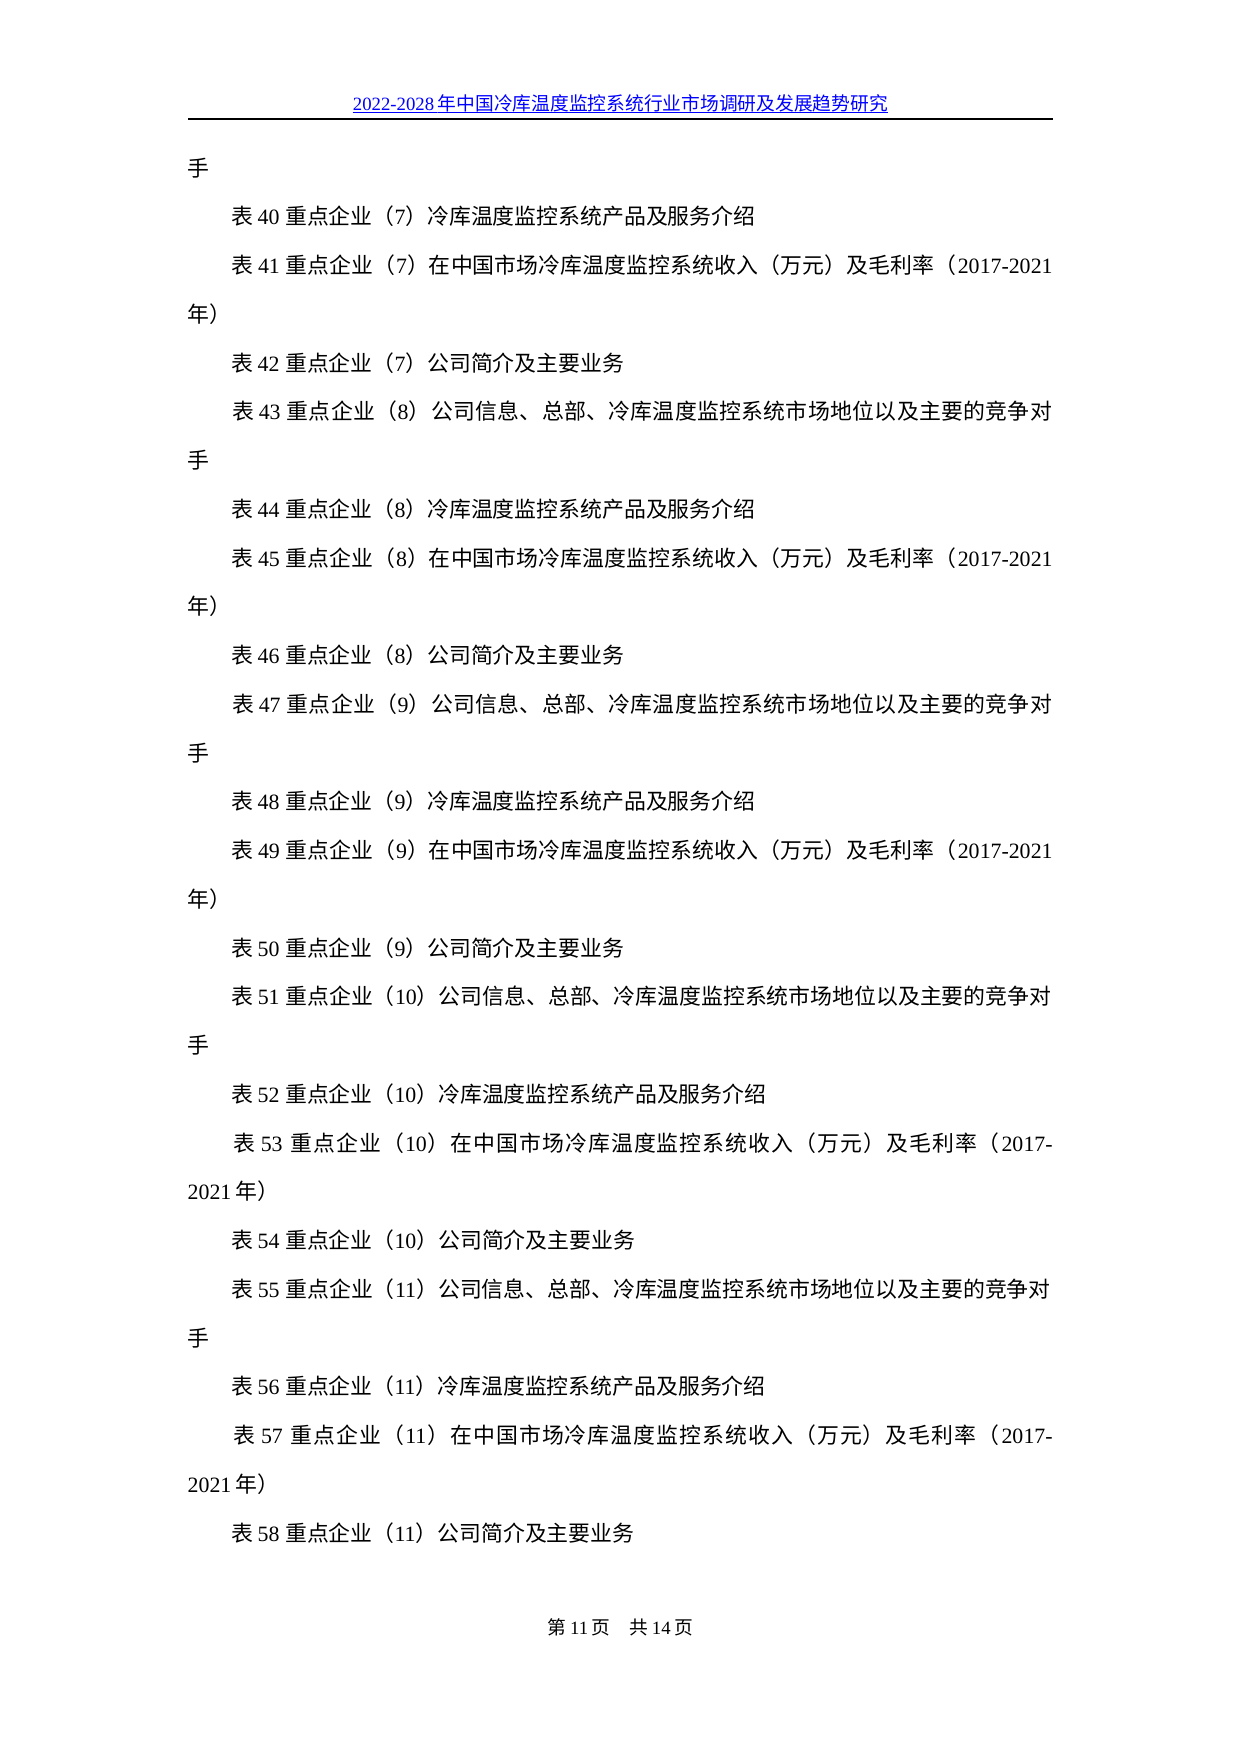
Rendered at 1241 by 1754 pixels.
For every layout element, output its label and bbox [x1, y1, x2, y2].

text [187, 150, 1053, 1548]
